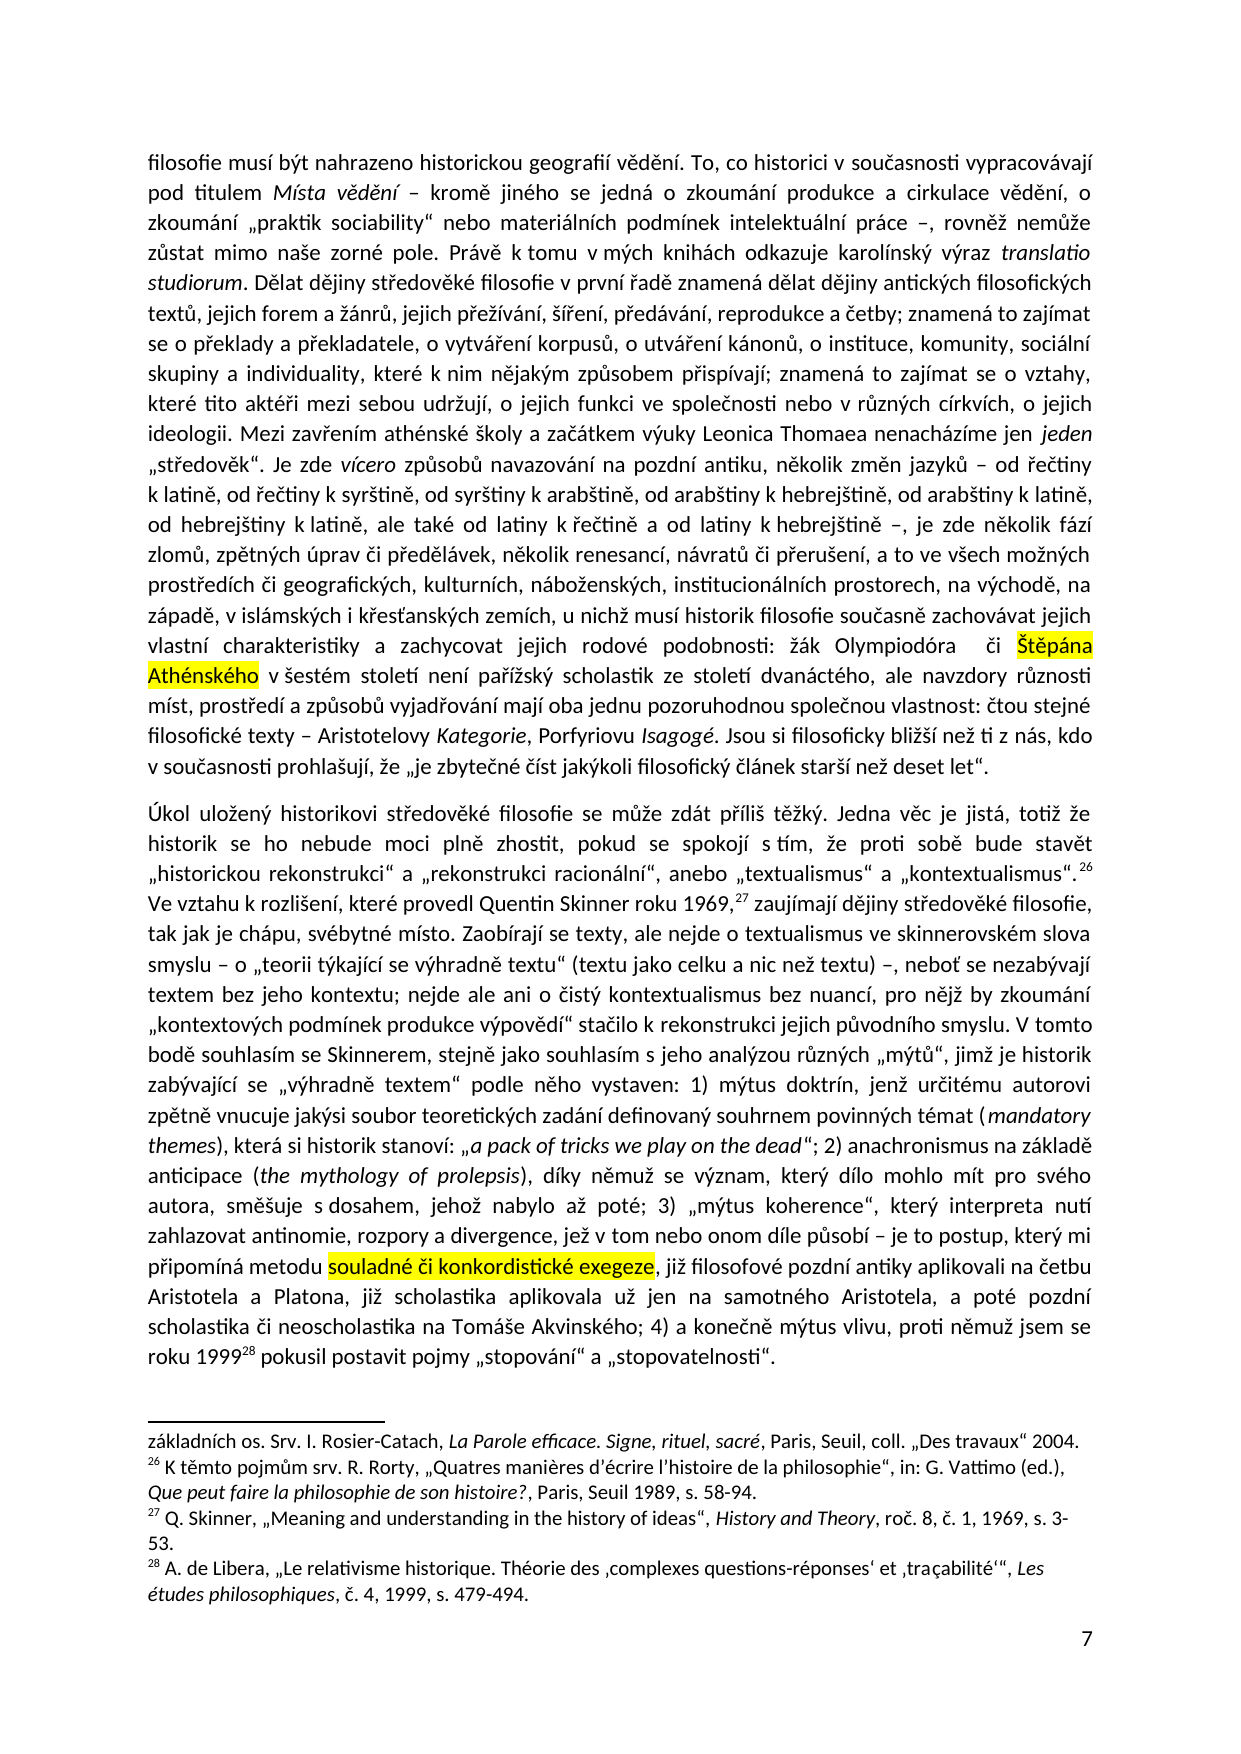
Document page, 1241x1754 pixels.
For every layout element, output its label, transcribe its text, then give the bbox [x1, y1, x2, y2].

text Úkol uložený historikovi středověké filosofie se může zdát příliš těžký. Jedna věc je jistá, totiž že historik se ho nebude moci plně zhostit, pokud se spokojí s tím, že proti sobě bude stavět „historickou rekonstrukci“ a „rekonstrukci racionální“, anebo „textualismus“ a „kontextualismus“. Ve vztahu k rozlišení, které provedl Quentin Skinner roku 1969, zaujímají dějiny středověké filosofie, tak jak je chápu, svébytné místo. Zaobírají se texty, ale nejde o textualismus ve skinnerovském slova smyslu – o „teorii týkající se výhradně textu“ (textu jako celku a nic než textu) –, neboť se nezabývají textem bez jeho kontextu; nejde ale ani o čistý kontextualismus bez nuancí, pro nějž by zkoumání „kontextových podmínek produkce výpovědí“ stačilo k rekonstrukci jejich původního smyslu. V tomto bodě souhlasím se Skinnerem, stejně jako souhlasím s jeho analýzou různých „mýtů“, jimž je historik zabývající se „výhradně textem“ podle něho vystaven: 1) mýtus doktrín, jenž určitému autorovi zpětně vnucuje jakýsi soubor teoretických zadání definovaný souhrnem povinných témat (mandatory themes), která si historik stanoví: „a pack of tricks we play on the dead“; 2) anachronismus na základě anticipace (the mythology of prolepsis), díky němuž se význam, který dílo mohlo mít pro svého autora, směšuje s dosahem, jehož nabylo až poté; 3) „mýtus koherence“, který interpreta nutí zahlazovat antinomie, rozpory a divergence, jež v tom nebo onom díle působí – je to postup, který mi připomíná metodu souladné či konkordistické exegeze, již filosofové pozdní antiky aplikovali na četbu Aristotela a Platona, již scholastika aplikovala už jen na samotného Aristotela, a poté pozdní scholastika či neoscholastika na Tomáše Akvinského; 4) a konečně mýtus vlivu, proti němuž jsem se roku 1999 pokusil postavit pojmy „stopování“ a „stopovatelnosti“. [148, 799, 1093, 1370]
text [148, 148, 1093, 780]
